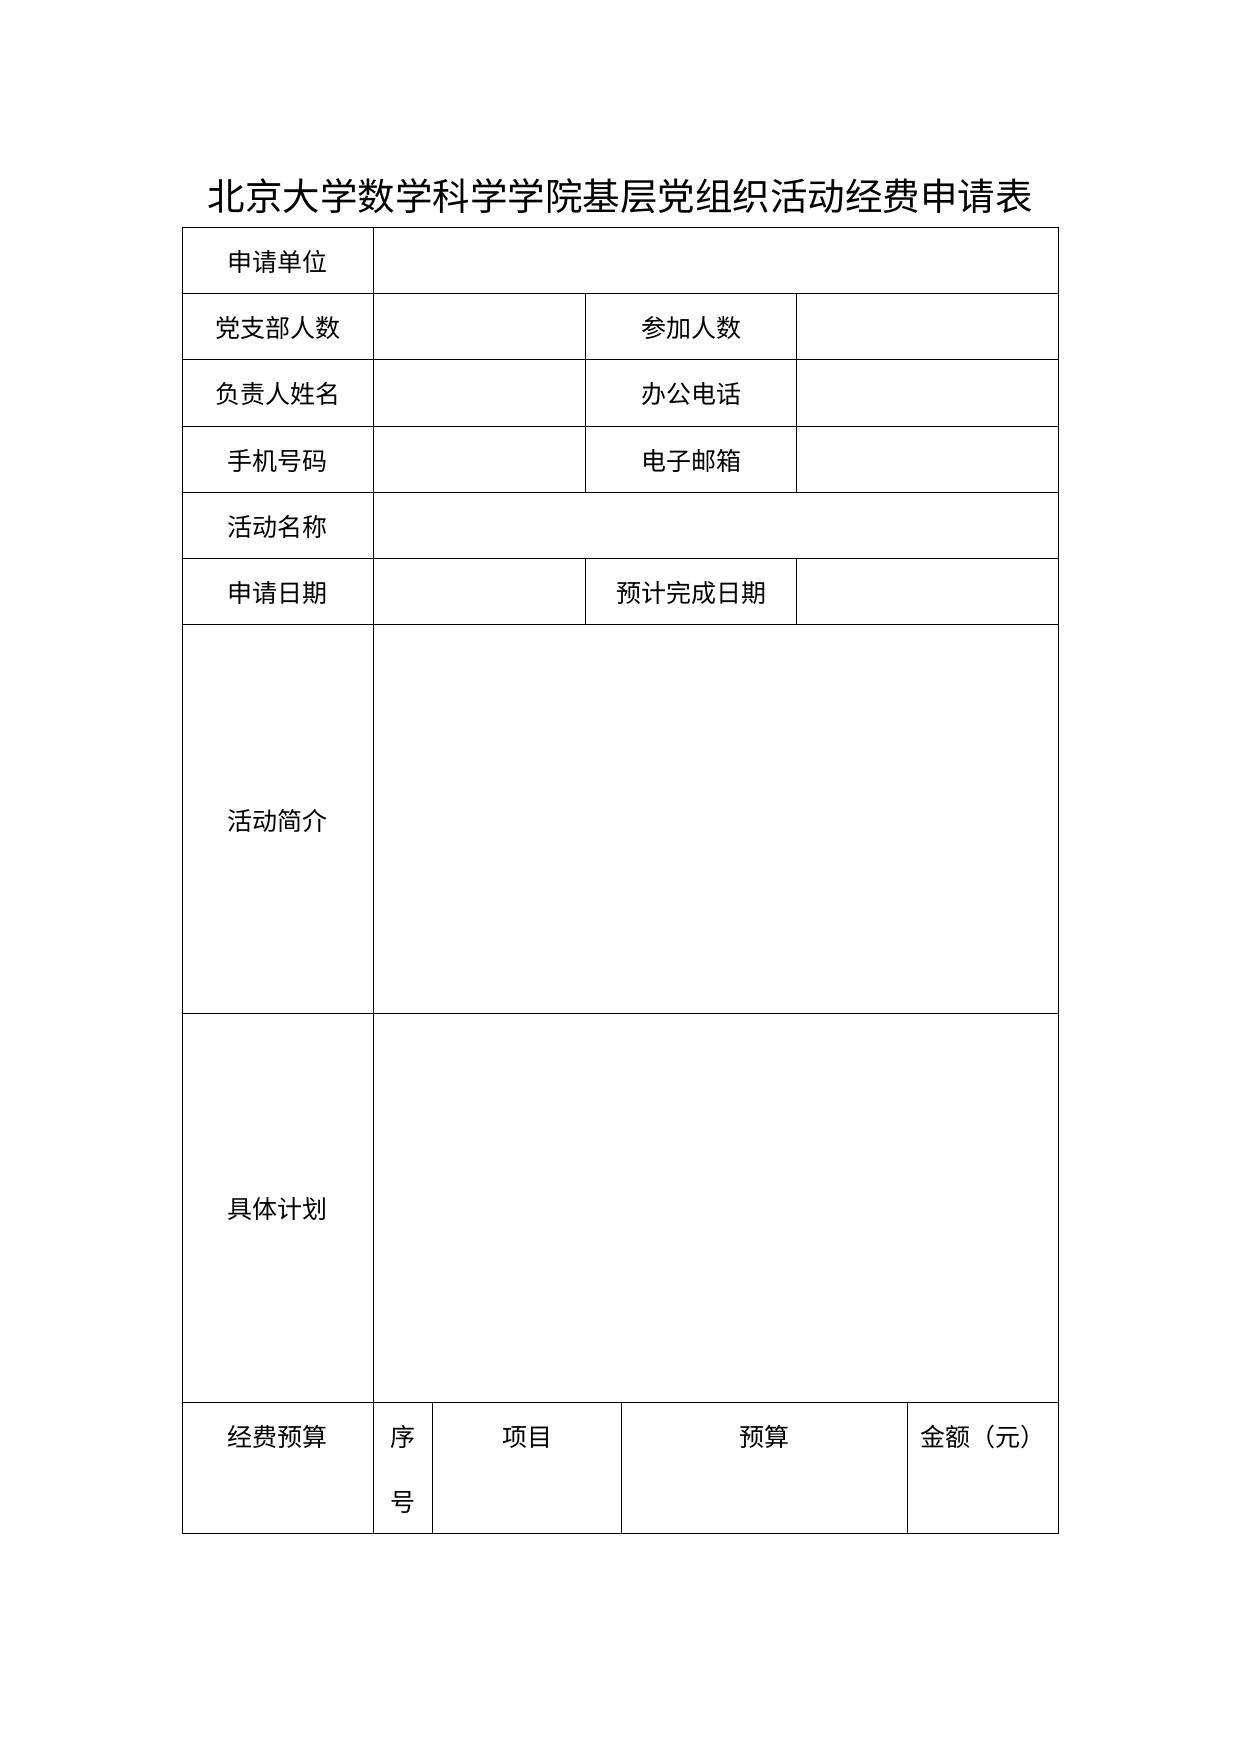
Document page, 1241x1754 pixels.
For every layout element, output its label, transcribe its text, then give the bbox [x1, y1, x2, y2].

table_cell [797, 427, 1058, 492]
table_cell [374, 493, 1058, 558]
table_cell 办公电话 [586, 360, 796, 426]
table_header 申请单位 [183, 228, 373, 293]
table_cell 负责人姓名 [183, 360, 373, 426]
table_cell 申请日期 [183, 559, 373, 624]
table_cell 活动简介 [183, 625, 373, 1013]
table_cell 活动名称 [183, 493, 373, 558]
table_header [374, 228, 1058, 293]
table_cell [797, 559, 1058, 624]
table_cell 预计完成日期 [586, 559, 796, 624]
table_cell 党支部人数 [183, 294, 373, 359]
table_cell [374, 427, 585, 492]
table_cell [797, 360, 1058, 426]
table_cell 项目 [433, 1403, 621, 1533]
table_cell 手机号码 [183, 427, 373, 492]
table_cell 电子邮箱 [586, 427, 796, 492]
table_cell 预算 [622, 1403, 907, 1533]
table_cell 参加人数 [586, 294, 796, 359]
table_cell [374, 1014, 1058, 1402]
table_cell 具体计划 [183, 1014, 373, 1402]
table_cell 金额（元） [908, 1403, 1058, 1533]
table_cell [797, 294, 1058, 359]
table_cell [374, 559, 585, 624]
text 北京大学数学科学学院基层党组织活动经费申请表 [187, 162, 1053, 227]
table_cell 序号 [374, 1403, 432, 1533]
table_cell 经费预算 [183, 1403, 373, 1533]
table_cell [374, 360, 585, 426]
table_cell [374, 294, 585, 359]
table_cell [374, 625, 1058, 1013]
